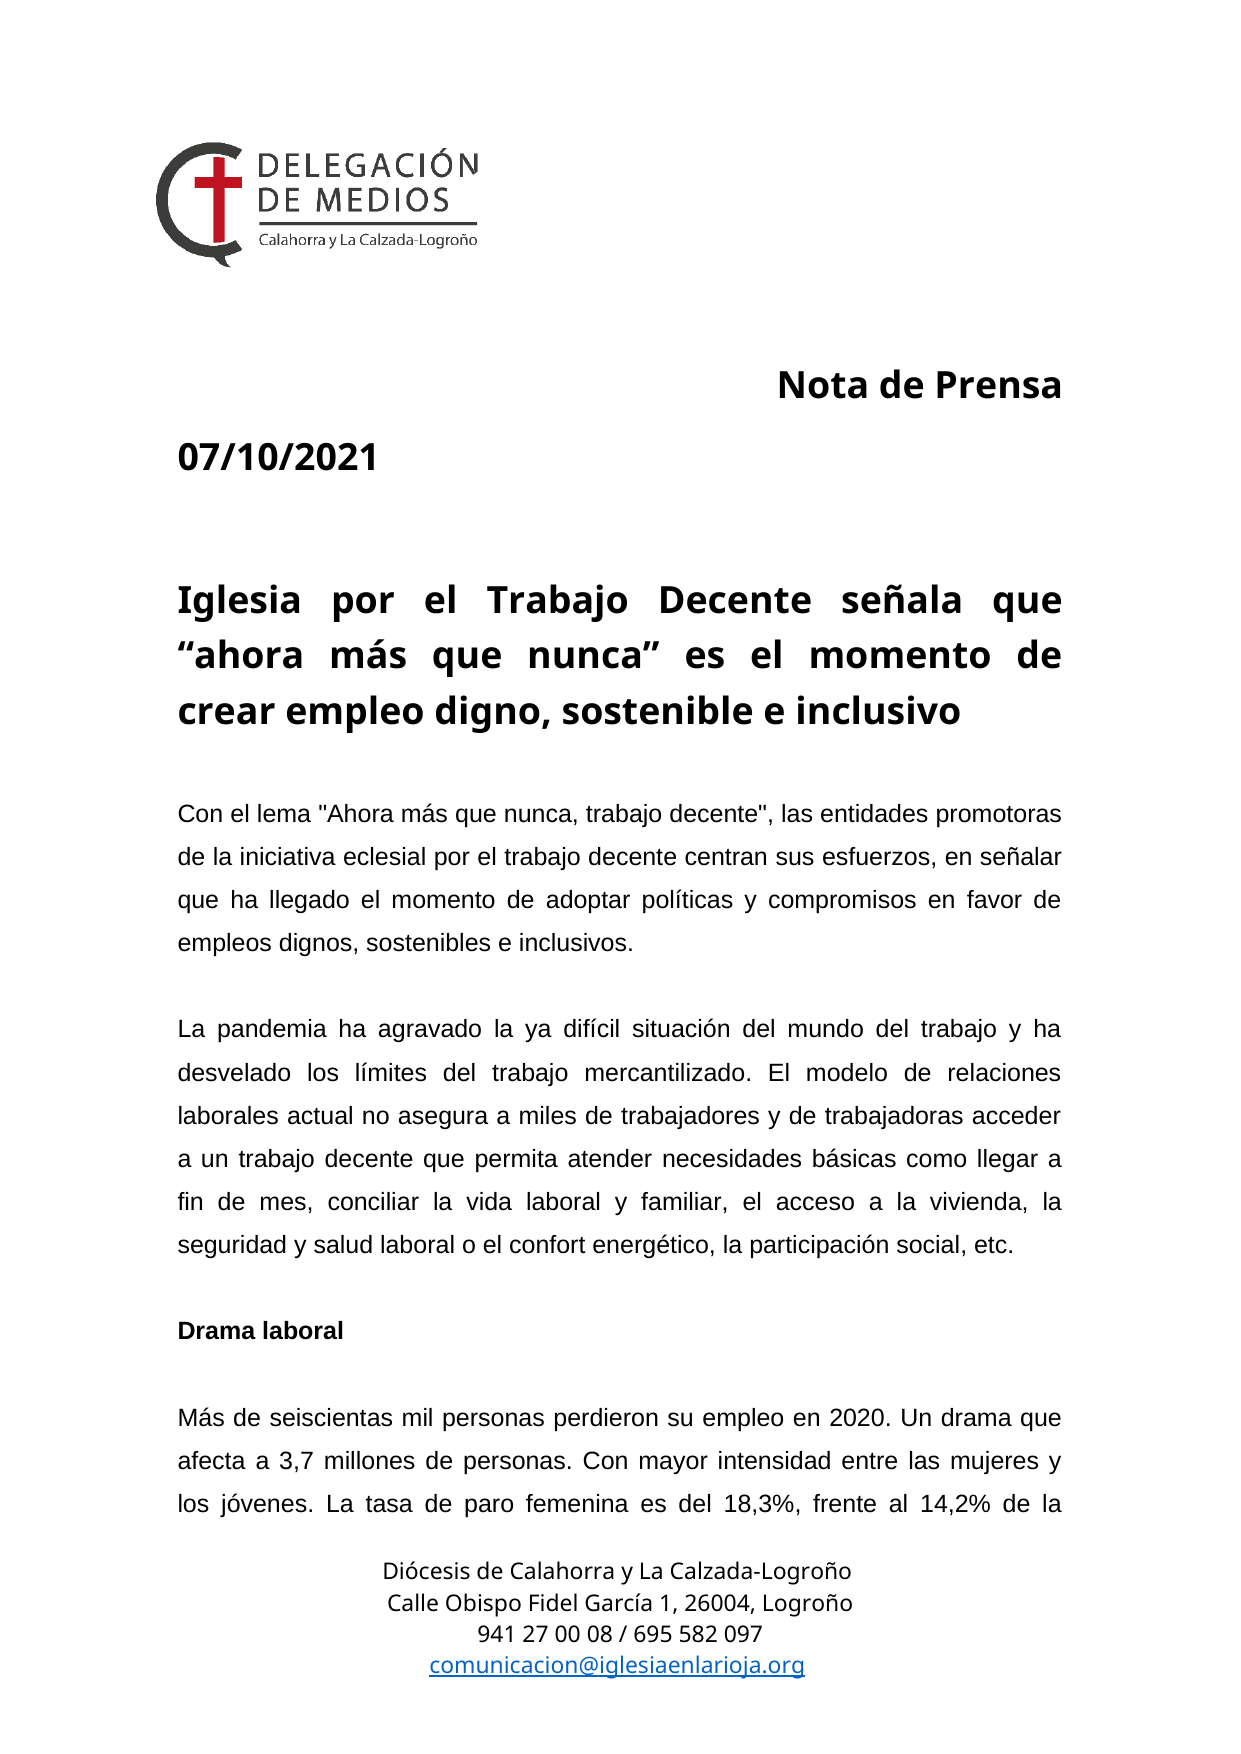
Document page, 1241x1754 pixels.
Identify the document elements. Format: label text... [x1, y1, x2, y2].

text La pandemia ha agravado la ya difícil situación del mundo del trabajo y ha desvelado los límites del trabajo mercantilizado. El modelo de relaciones laborales actual no asegura a miles de trabajadores y de trabajadoras acceder a un trabajo decente que permita atender necesidades básicas como llegar a fin de mes, conciliar la vida laboral y familiar, el acceso a la vivienda, la seguridad y salud laboral o el confort energético, la participación social, etc. [177, 1014, 1063, 1259]
text Drama laboral [177, 1316, 1063, 1345]
text 07/10/2021 [177, 430, 1063, 481]
picture [148, 132, 483, 271]
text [177, 1402, 1063, 1517]
text Con el lema "Ahora más que nunca, trabajo decente", las entidades promotoras de la iniciativa eclesial por el trabajo decente centran sus esfuerzos, en señalar que ha llegado el momento de adoptar políticas y compromisos en favor de empleos dignos, sostenibles e inclusivos. [177, 799, 1063, 957]
text Iglesia por el Trabajo Decente señala que “ahora más que nunca” es el momento de crear empleo digno, sostenible e inclusivo [177, 574, 1063, 735]
text Nota de Prensa [177, 358, 1063, 409]
